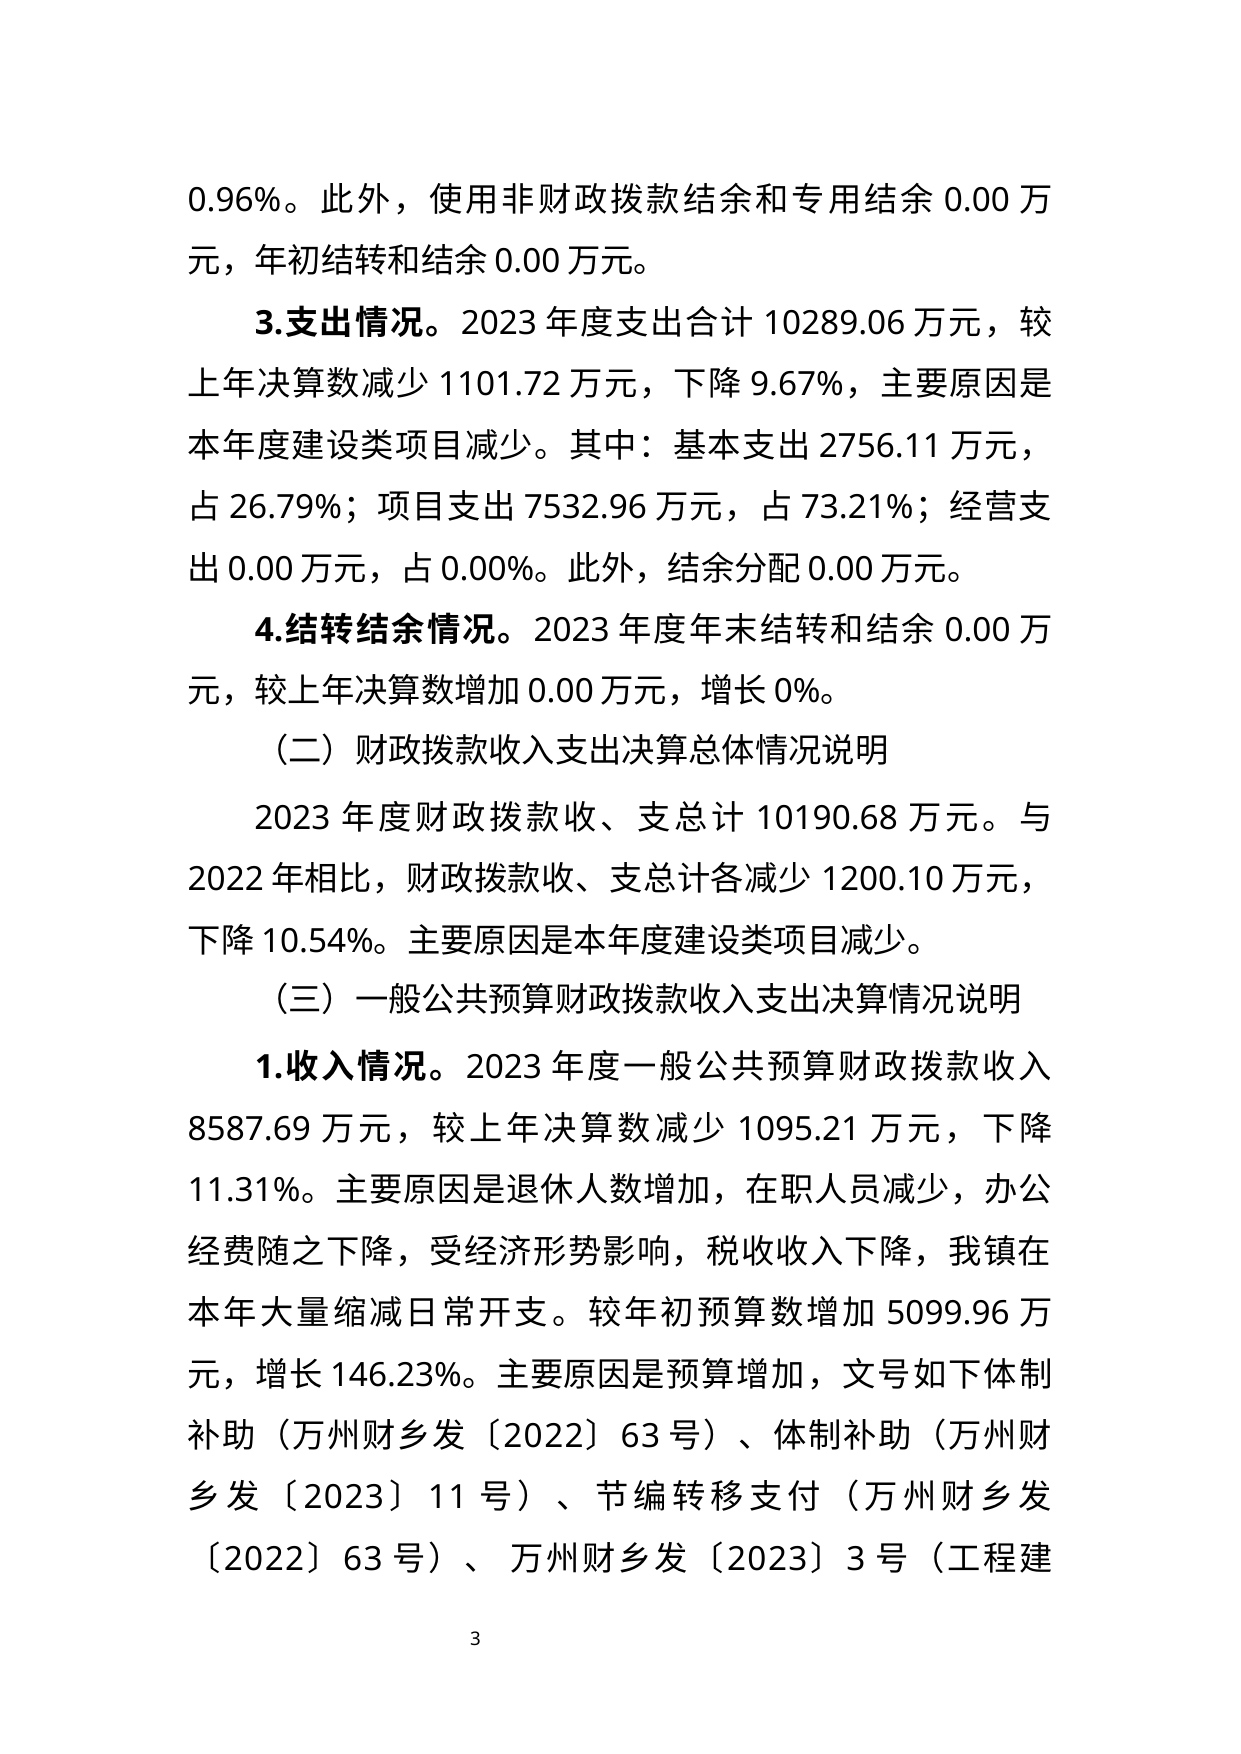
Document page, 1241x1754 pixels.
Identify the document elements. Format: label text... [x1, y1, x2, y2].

text 3.支出情况。2023年度支出合计10289.06万元，较上年决算数减少1101.72万元，下降9.67%，主要原因是本年度建设类项目减少。其中：基本支出2756.11万元，占26.79%；项目支出7532.96万元，占73.21%；经营支出0.00万元，占0.00%。此外，结余分配0.00万元。 [187, 285, 1053, 592]
text （二）财政拨款收入支出决算总体情况说明 [187, 715, 1053, 780]
text （三）一般公共预算财政拨款收入支出决算情况说明 [187, 964, 1053, 1029]
text 4.结转结余情况。2023年度年末结转和结余0.00万元，较上年决算数增加0.00万元，增长0%。 [187, 592, 1053, 715]
text 2023年度财政拨款收、支总计10190.68万元。与2022年相比，财政拨款收、支总计各减少1200.10万元，下降10.54%。主要原因是本年度建设类项目减少。 [187, 780, 1053, 964]
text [187, 162, 1053, 285]
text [187, 1029, 1053, 1583]
